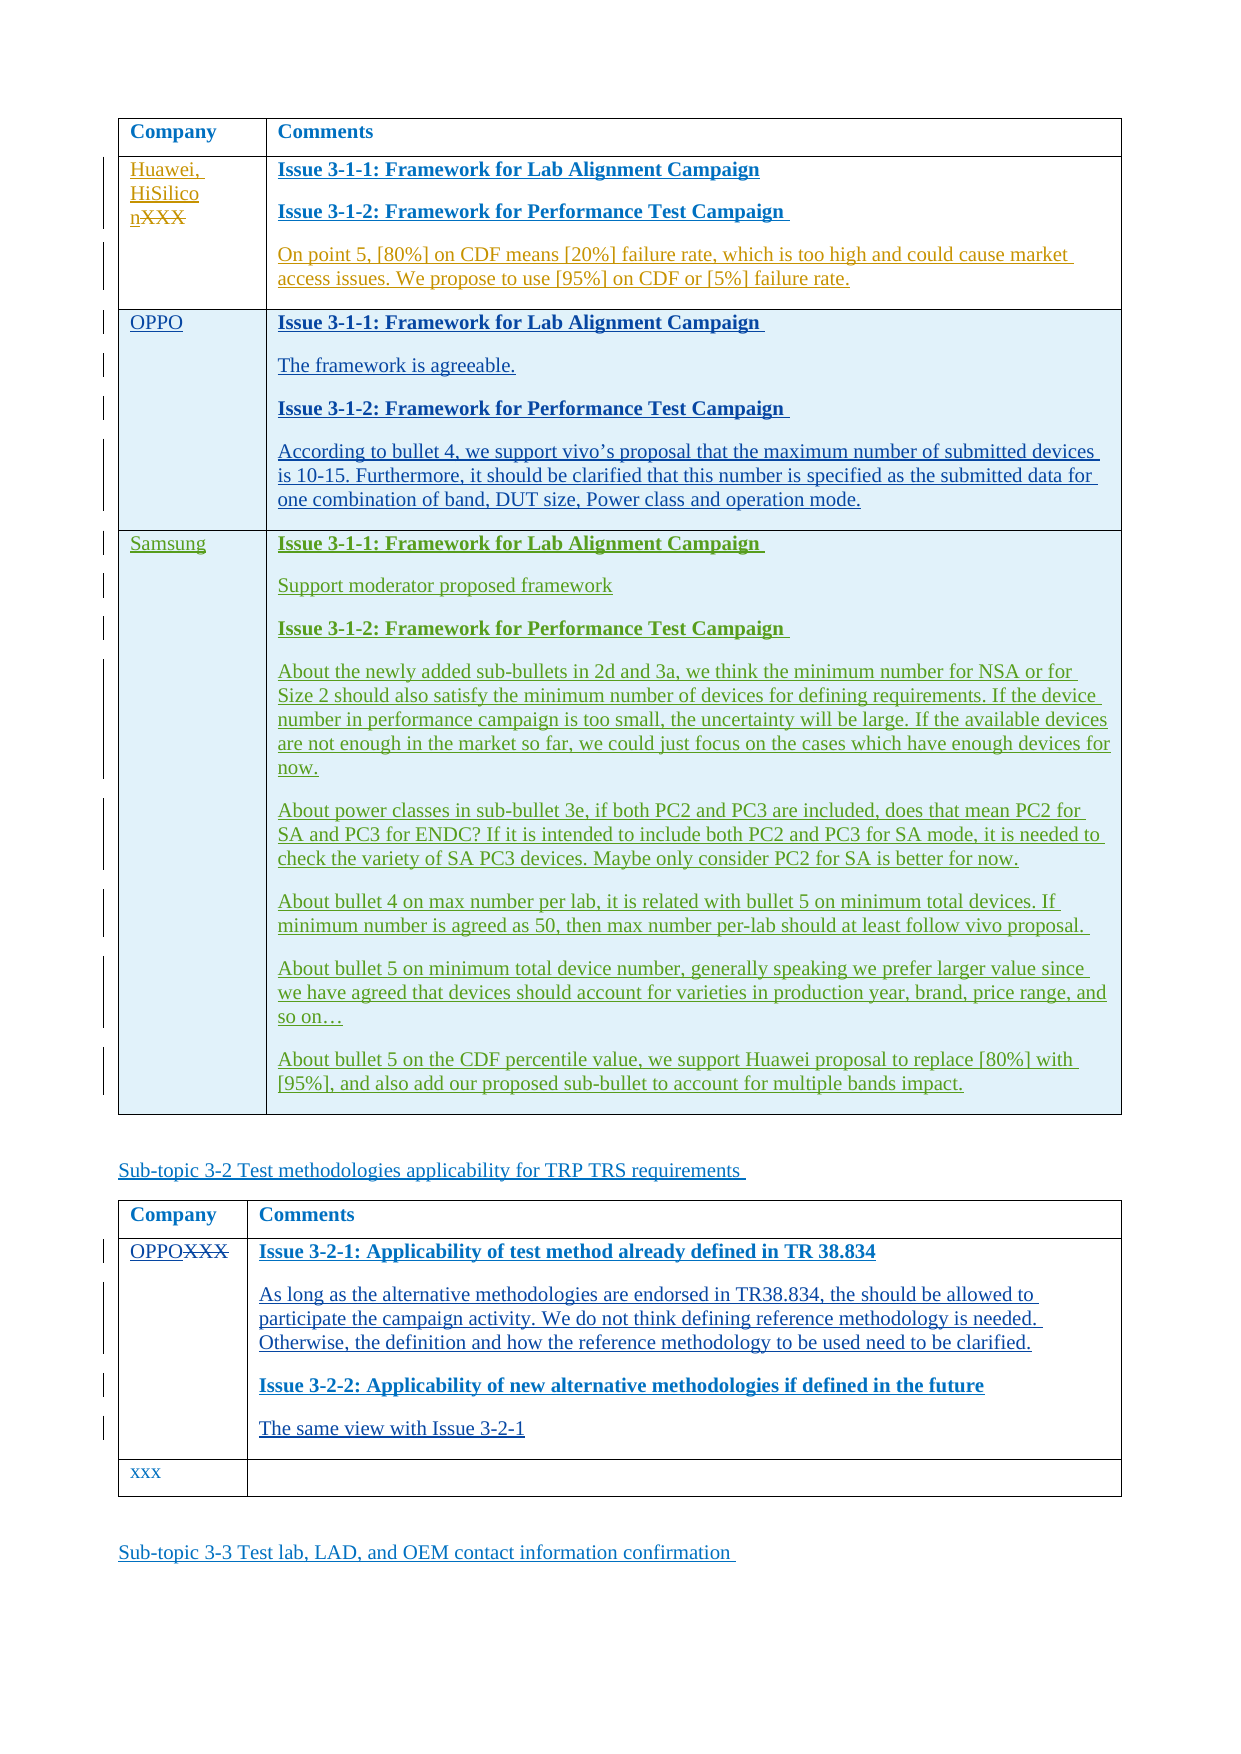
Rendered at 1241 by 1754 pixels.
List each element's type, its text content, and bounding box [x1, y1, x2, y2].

table_cell [119, 1239, 247, 1458]
table_cell [248, 1460, 1121, 1496]
text Sub-topic 3-3 Test lab, LAD, and OEM contact information confirmation [118, 1540, 1122, 1564]
table_header Company [119, 119, 266, 156]
table_cell Issue 3-1-1: Framework for Lab Alignment Campaign Issue 3-1-2: Framework for Performance Test Campaign [267, 157, 1121, 309]
table_header Company [119, 1201, 247, 1238]
table_cell xxx [119, 1460, 247, 1496]
table_header Comments [248, 1201, 1121, 1238]
table_cell Issue 3-2-1: Applicability of test method already defined in TR 38.834 Issue 3-2-2: Applicability of new alternative methodologies if defined in the future [248, 1239, 1121, 1458]
table_header Comments [267, 119, 1121, 156]
text Sub-topic 3-2 Test methodologies applicability for TRP TRS requirements [118, 1158, 1122, 1182]
table_cell [119, 157, 266, 309]
